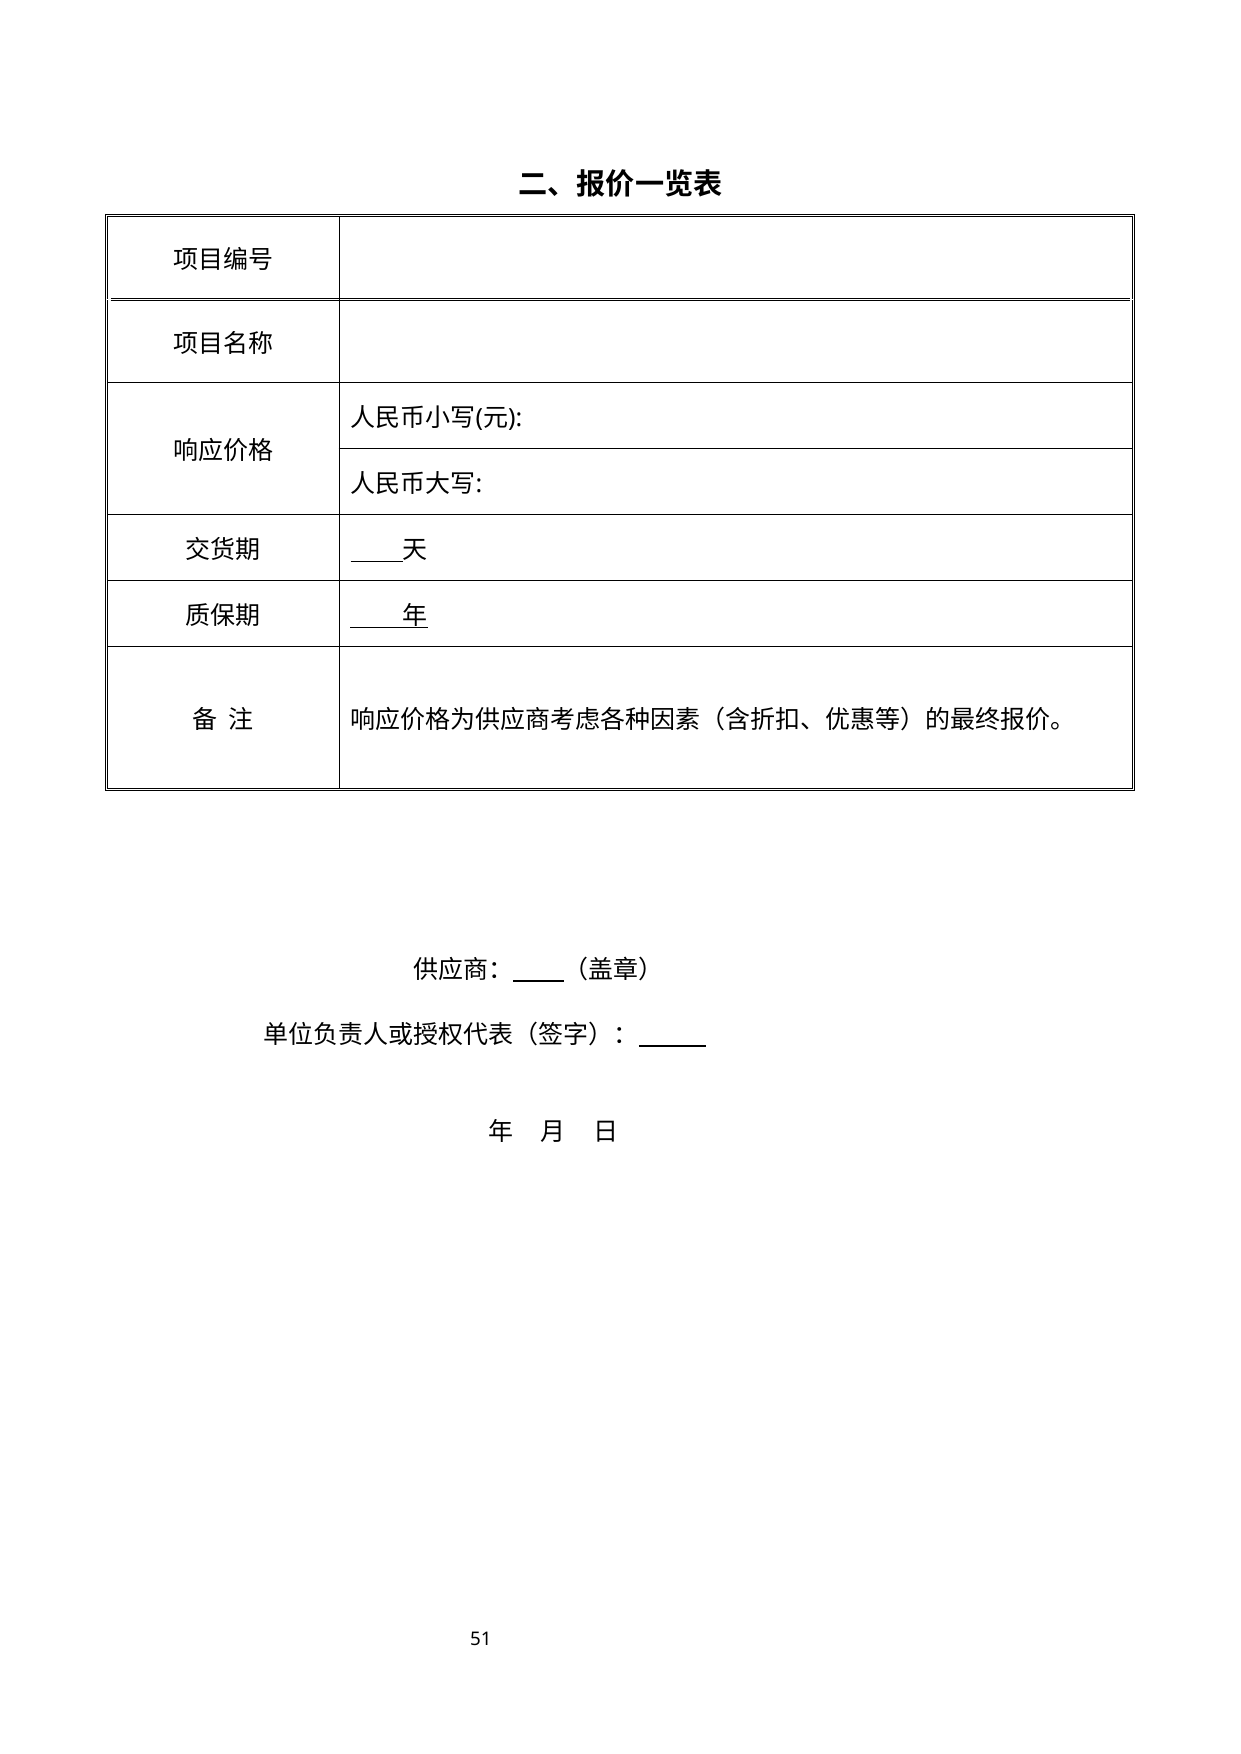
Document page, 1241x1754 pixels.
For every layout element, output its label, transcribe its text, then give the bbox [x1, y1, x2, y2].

table_cell 备 注 [108, 647, 339, 788]
table_header [340, 217, 1132, 298]
text 年 月 日 [113, 1097, 1127, 1162]
table_cell 年 [340, 581, 1132, 646]
table_cell 响应价格 [108, 383, 339, 514]
table_cell [340, 298, 1133, 382]
text 单位负责人或授权代表（签字）： [113, 1000, 1127, 1065]
table_cell 天 [340, 515, 1132, 580]
table_cell 人民币小写(元): [340, 383, 1132, 448]
text 供应商： （盖章） [113, 935, 1127, 1000]
table_cell 响应价格为供应商考虑各种因素（含折扣、优惠等）的最终报价。 [340, 647, 1132, 788]
table_cell 人民币大写: [340, 449, 1132, 514]
text 二、报价一览表 [113, 149, 1127, 214]
table_header 项目编号 [108, 217, 339, 298]
table_cell 质保期 [108, 581, 339, 646]
table_cell 项目名称 [107, 298, 339, 382]
table_cell 交货期 [108, 515, 339, 580]
